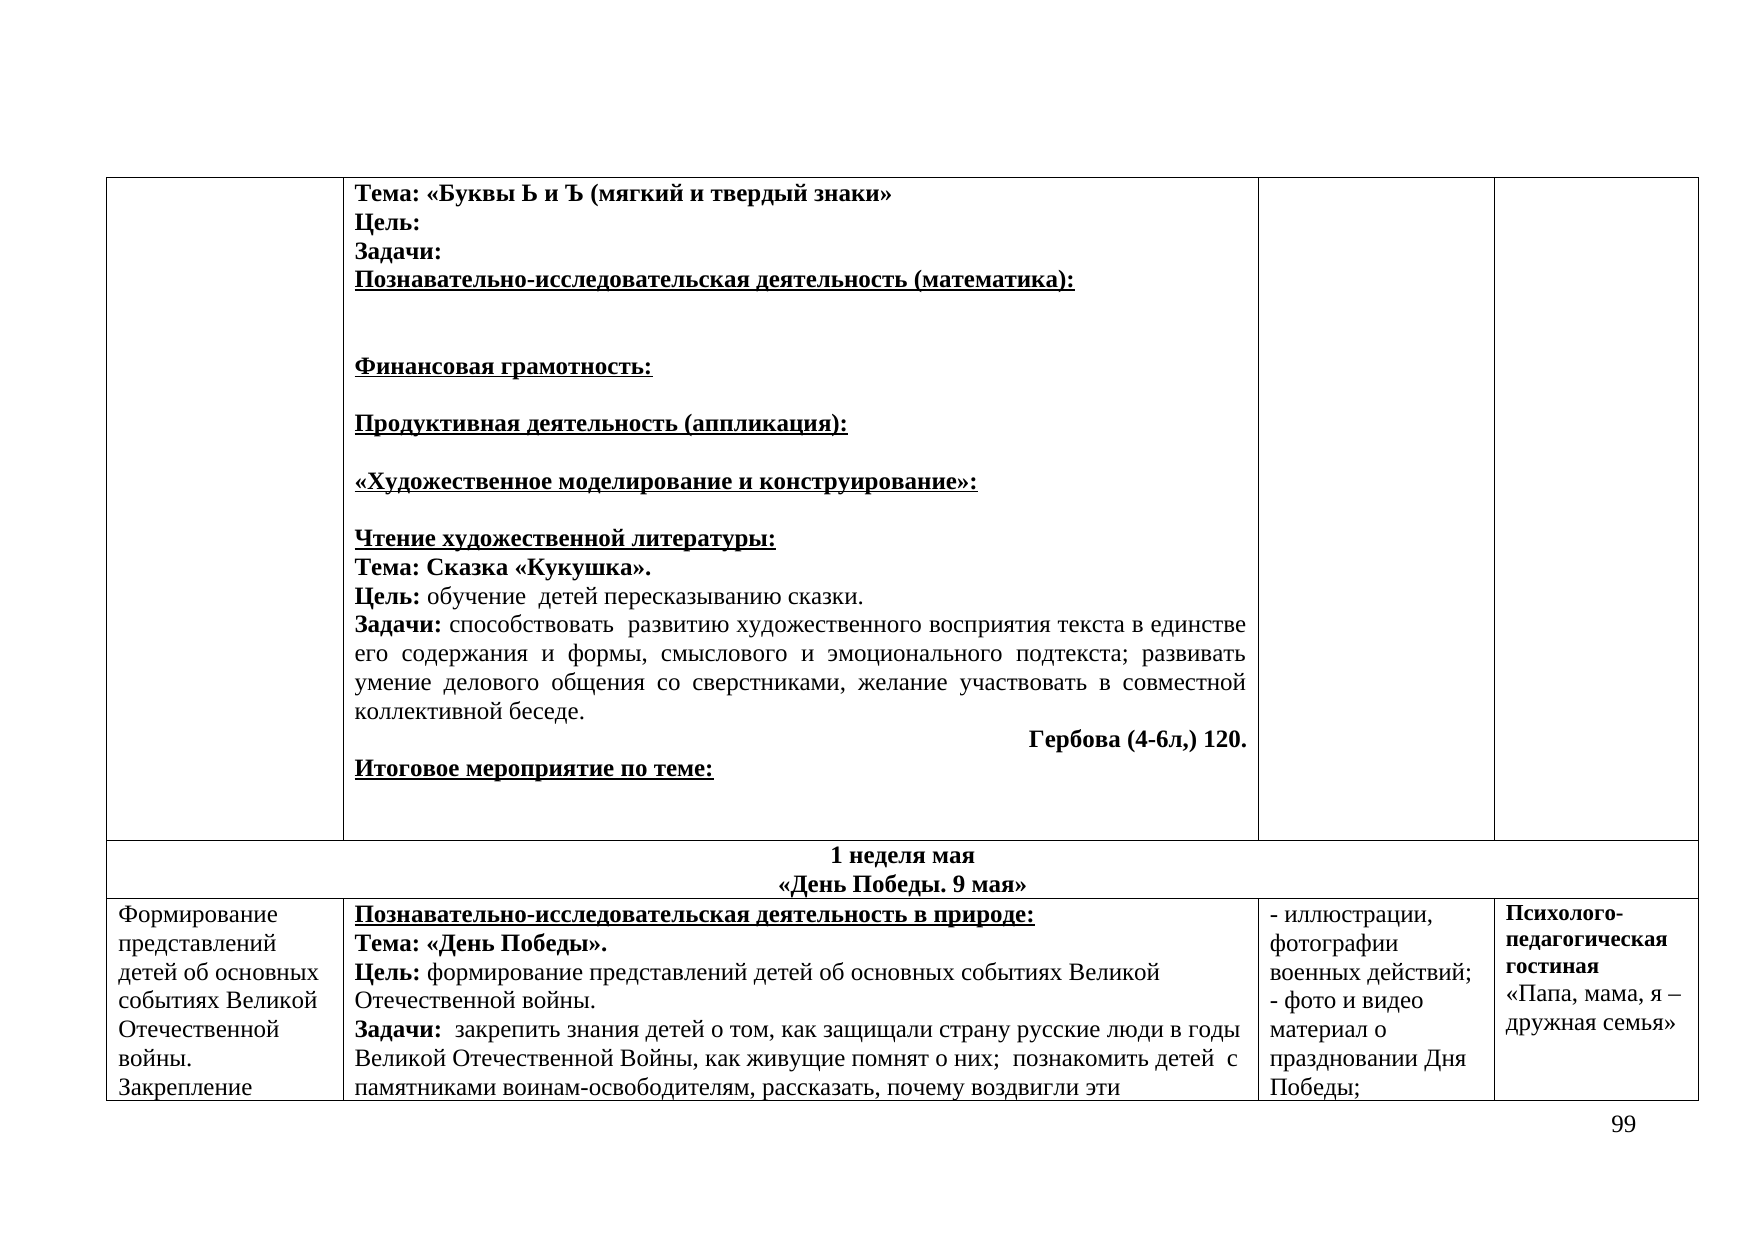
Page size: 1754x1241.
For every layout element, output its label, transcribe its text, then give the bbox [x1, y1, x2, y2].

table_cell [1259, 178, 1494, 839]
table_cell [1495, 899, 1698, 1100]
table_cell . [107, 178, 343, 839]
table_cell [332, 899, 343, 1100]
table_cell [1259, 899, 1494, 1100]
table_cell 1 неделя мая «День Победы. 9 мая» [107, 841, 1698, 898]
table_cell [1495, 178, 1698, 839]
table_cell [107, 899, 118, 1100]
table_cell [344, 178, 1258, 839]
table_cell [344, 899, 1258, 1100]
